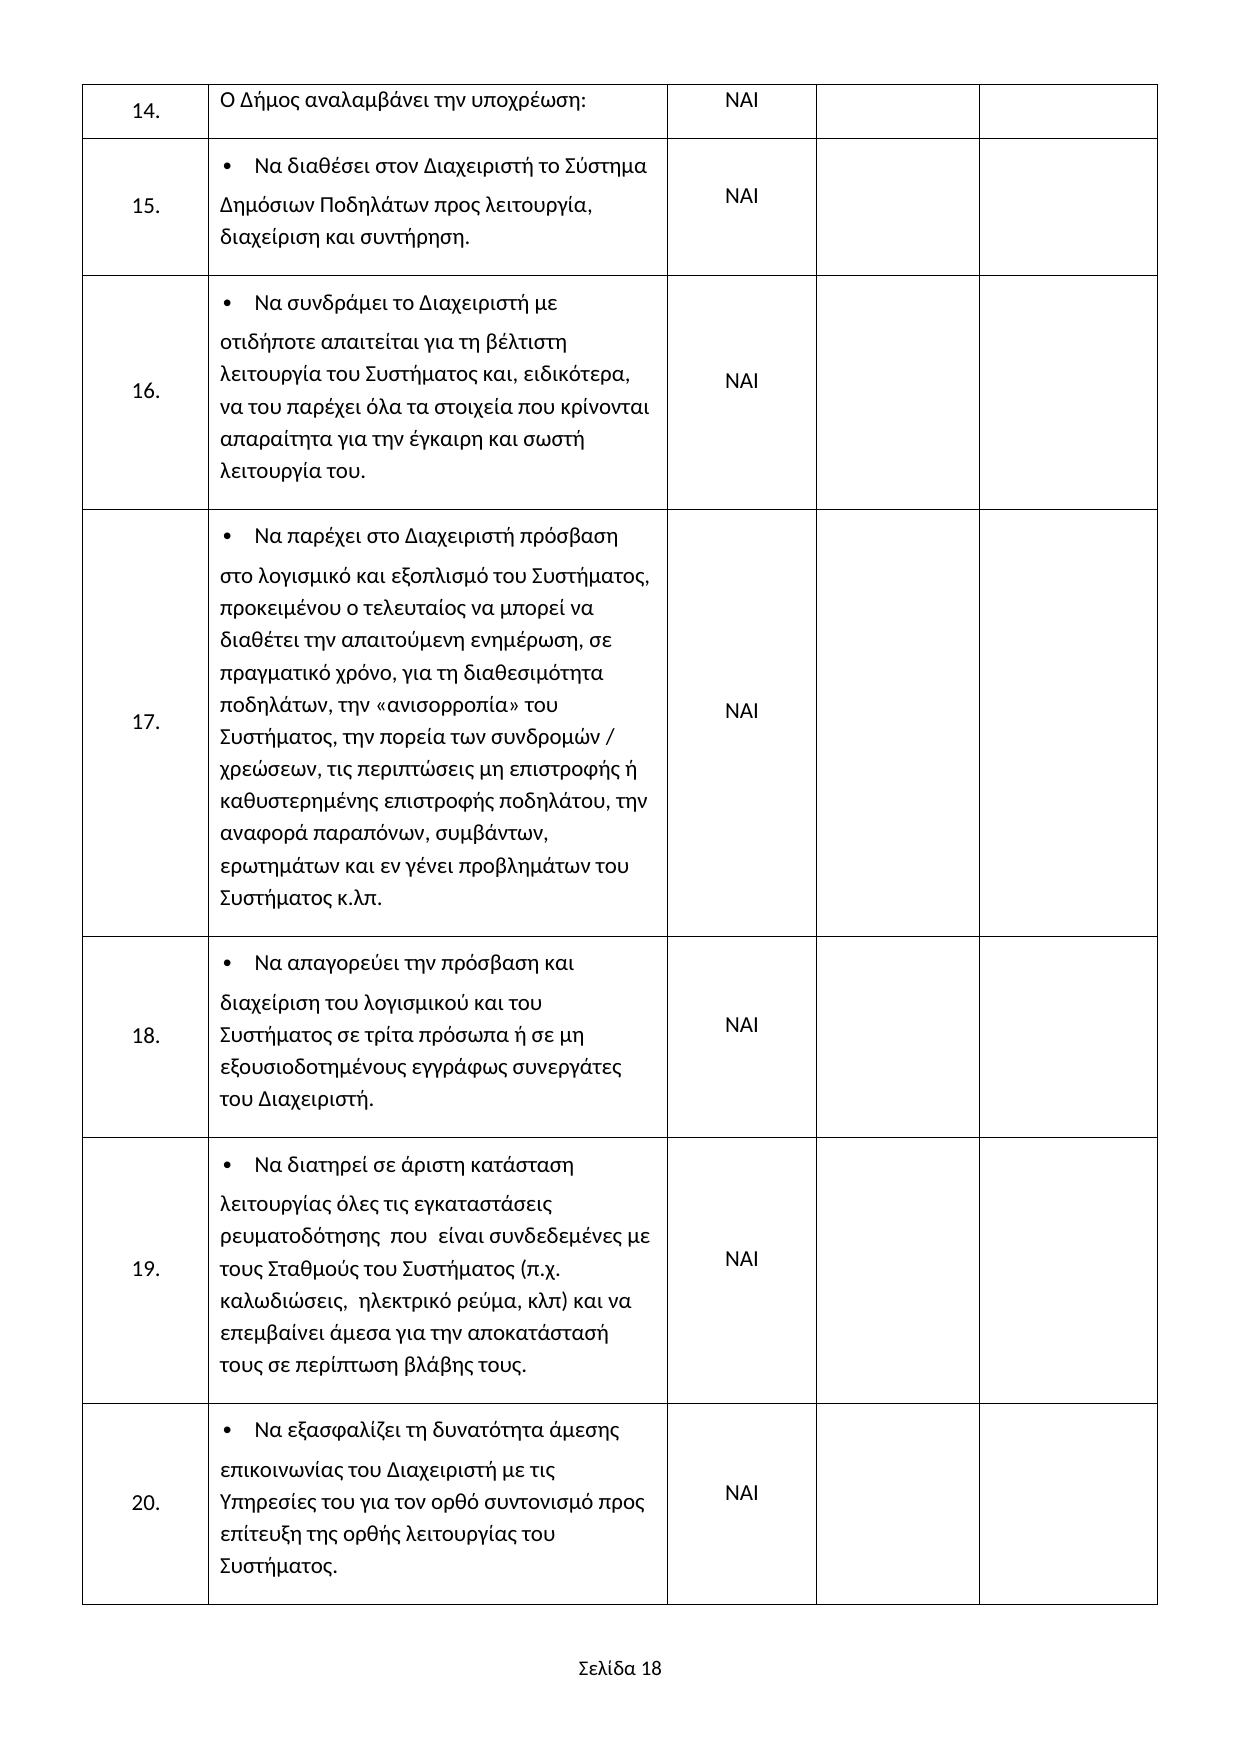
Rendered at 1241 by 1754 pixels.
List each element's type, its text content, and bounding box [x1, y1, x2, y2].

table_cell ΝΑΙ [668, 139, 816, 275]
table_cell [83, 276, 208, 509]
table_cell [83, 1404, 208, 1604]
table_cell ∙ Να παρέχει στο Διαχειριστή πρόσβαση στο λογισμικό και εξοπλισμό του Συστήματος, προκειμένου ο τελευταίος να μπορεί να διαθέτει την απαιτούμενη ενημέρωση, σε πραγματικό χρόνο, για τη διαθεσιμότητα ποδηλάτων, την «ανισορροπία» του Συστήματος, την πορεία των συνδρομών / χρεώσεων, τις περιπτώσεις μη επιστροφής ή καθυστερημένης επιστροφής ποδηλάτου, την αναφορά παραπόνων, συμβάντων, ερωτημάτων και εν γένει προβλημάτων του Συστήματος κ.λπ. [209, 510, 667, 936]
table_cell [817, 85, 979, 138]
table_cell [980, 1138, 1157, 1403]
table_cell ΝΑΙ [668, 510, 816, 936]
table_cell [980, 510, 1157, 936]
table_cell [980, 85, 1157, 138]
table_cell [817, 1404, 979, 1604]
table_cell ΝΑΙ [668, 937, 816, 1137]
table_cell ΝΑΙ [668, 276, 816, 509]
table_cell [83, 85, 208, 138]
table_cell ∙ Να εξασφαλίζει τη δυνατότητα άμεσης επικοινωνίας του Διαχειριστή με τις Υπηρεσίες του για τον ορθό συντονισμό προς επίτευξη της ορθής λειτουργίας του Συστήματος. [209, 1404, 667, 1604]
table_cell [817, 1138, 979, 1403]
table_cell [817, 139, 979, 275]
table_cell [83, 937, 208, 1137]
table_cell [817, 510, 979, 936]
table_cell [817, 937, 979, 1137]
table_cell ∙ Να απαγορεύει την πρόσβαση και διαχείριση του λογισμικού και του Συστήματος σε τρίτα πρόσωπα ή σε μη εξουσιοδοτημένους εγγράφως συνεργάτες του Διαχειριστή. [209, 937, 667, 1137]
table_cell [817, 276, 979, 509]
table_cell [980, 276, 1157, 509]
table_cell [83, 139, 208, 275]
table_cell [83, 510, 208, 936]
table_cell [980, 937, 1157, 1137]
table_cell ΝΑΙ [668, 85, 816, 138]
table_cell [980, 139, 1157, 275]
table_cell ΝΑΙ [668, 1138, 816, 1403]
table_cell ∙ Να συνδράμει το Διαχειριστή με οτιδήποτε απαιτείται για τη βέλτιστη λειτουργία του Συστήματος και, ειδικότερα, να του παρέχει όλα τα στοιχεία που κρίνονται απαραίτητα για την έγκαιρη και σωστή λειτουργία του. [209, 276, 667, 509]
table_cell ∙ Να διατηρεί σε άριστη κατάσταση λειτουργίας όλες τις εγκαταστάσεις ρευματοδότησης που είναι συνδεδεμένες με τους Σταθμούς του Συστήματος (π.χ. καλωδιώσεις, ηλεκτρικό ρεύμα, κλπ) και να επεμβαίνει άμεσα για την αποκατάστασή τους σε περίπτωση βλάβης τους. [209, 1138, 667, 1403]
table_cell [83, 1138, 208, 1403]
table_cell [980, 1404, 1157, 1604]
table_cell ∙ Να διαθέσει στον Διαχειριστή το Σύστημα Δημόσιων Ποδηλάτων προς λειτουργία, διαχείριση και συντήρηση. [209, 139, 667, 275]
table_cell Ο Δήμος αναλαμβάνει την υποχρέωση: [209, 85, 667, 138]
table_cell ΝΑΙ [668, 1404, 816, 1604]
